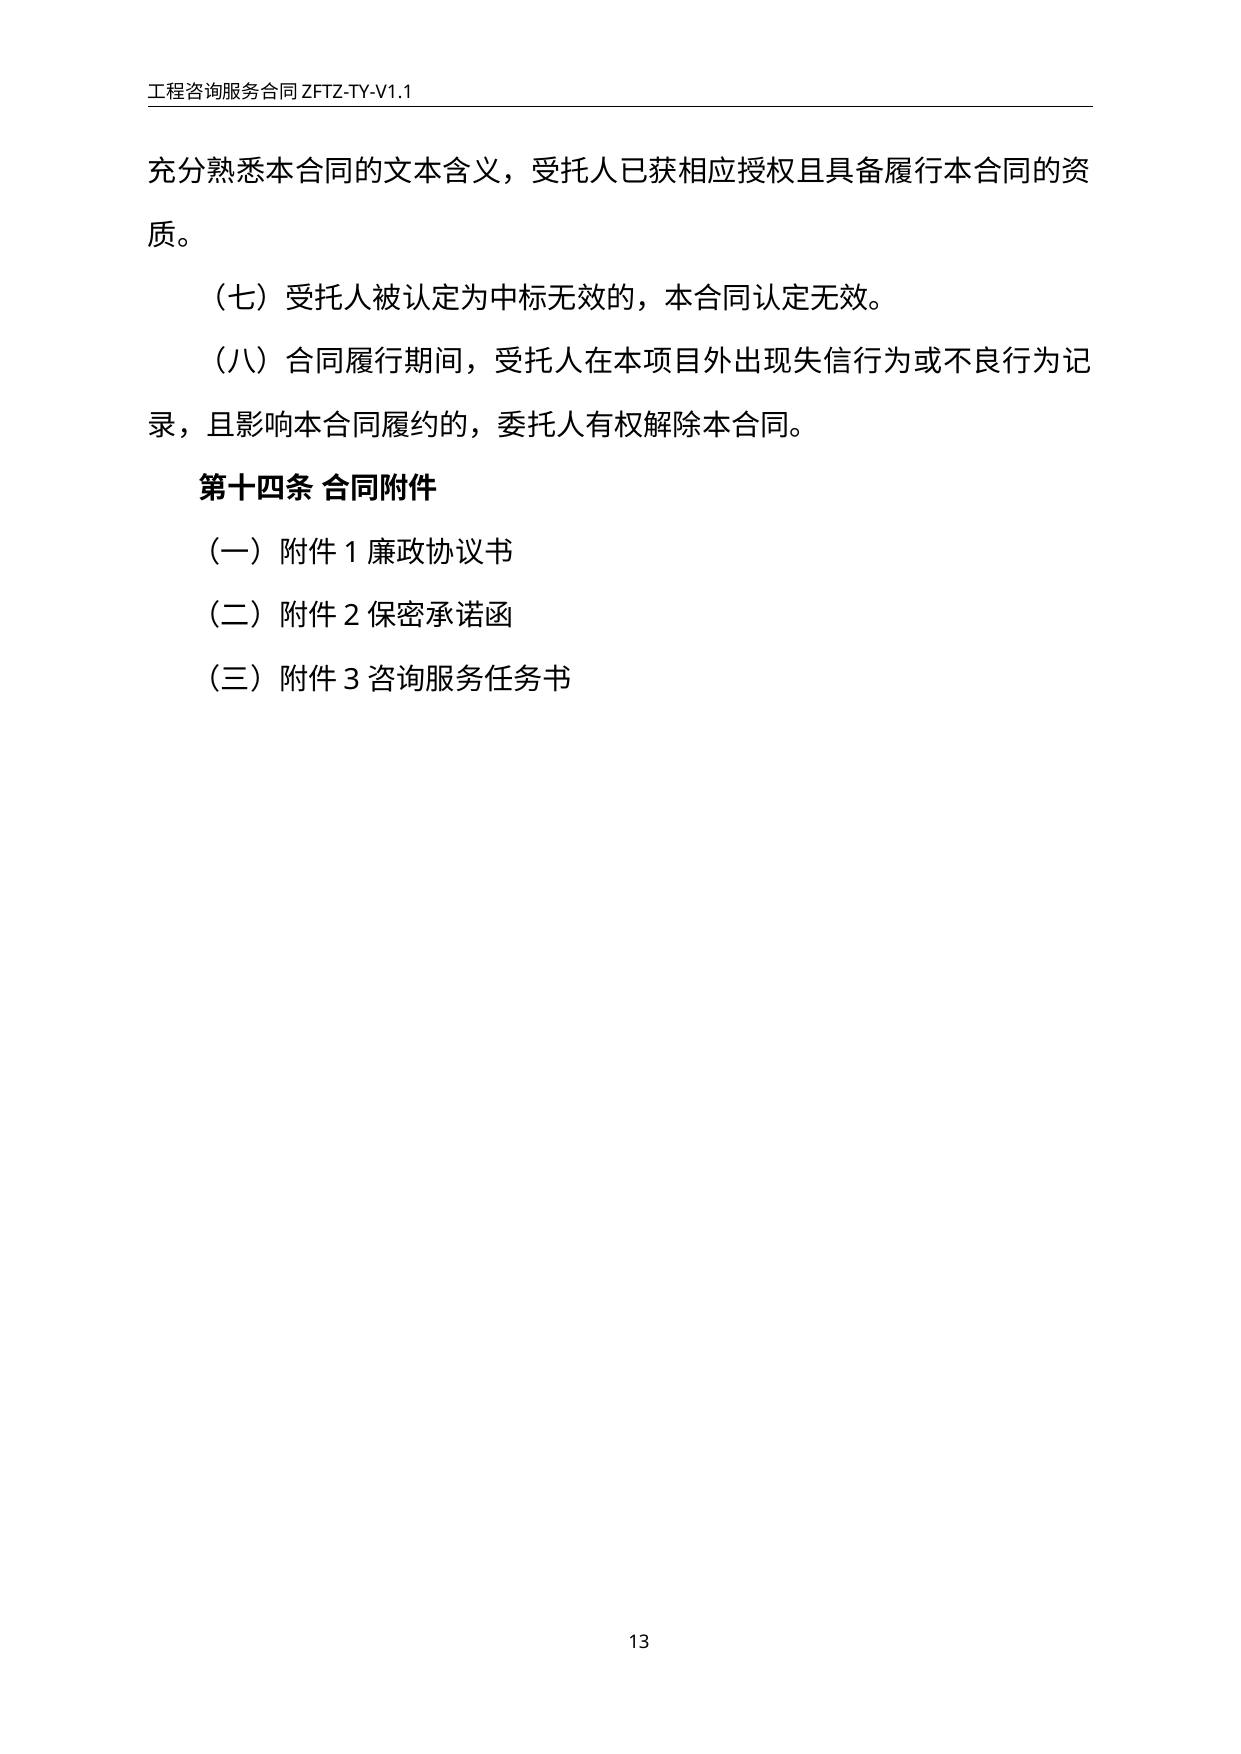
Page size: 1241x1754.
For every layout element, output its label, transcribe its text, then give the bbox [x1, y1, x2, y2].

list 合同履行期间，受托人在本项目外出现失信行为或不良行为记录，且影响本合同履约的，委托人有权解除本合同。 [148, 338, 1093, 444]
list 附件3 咨询服务任务书 [148, 655, 1093, 698]
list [148, 148, 1093, 253]
list 附件2 保密承诺函 [148, 592, 1093, 634]
text 第十四条 合同附件 [148, 465, 1093, 507]
list 附件1 廉政协议书 [148, 528, 1093, 571]
list 受托人被认定为中标无效的，本合同认定无效。 [148, 274, 1093, 317]
